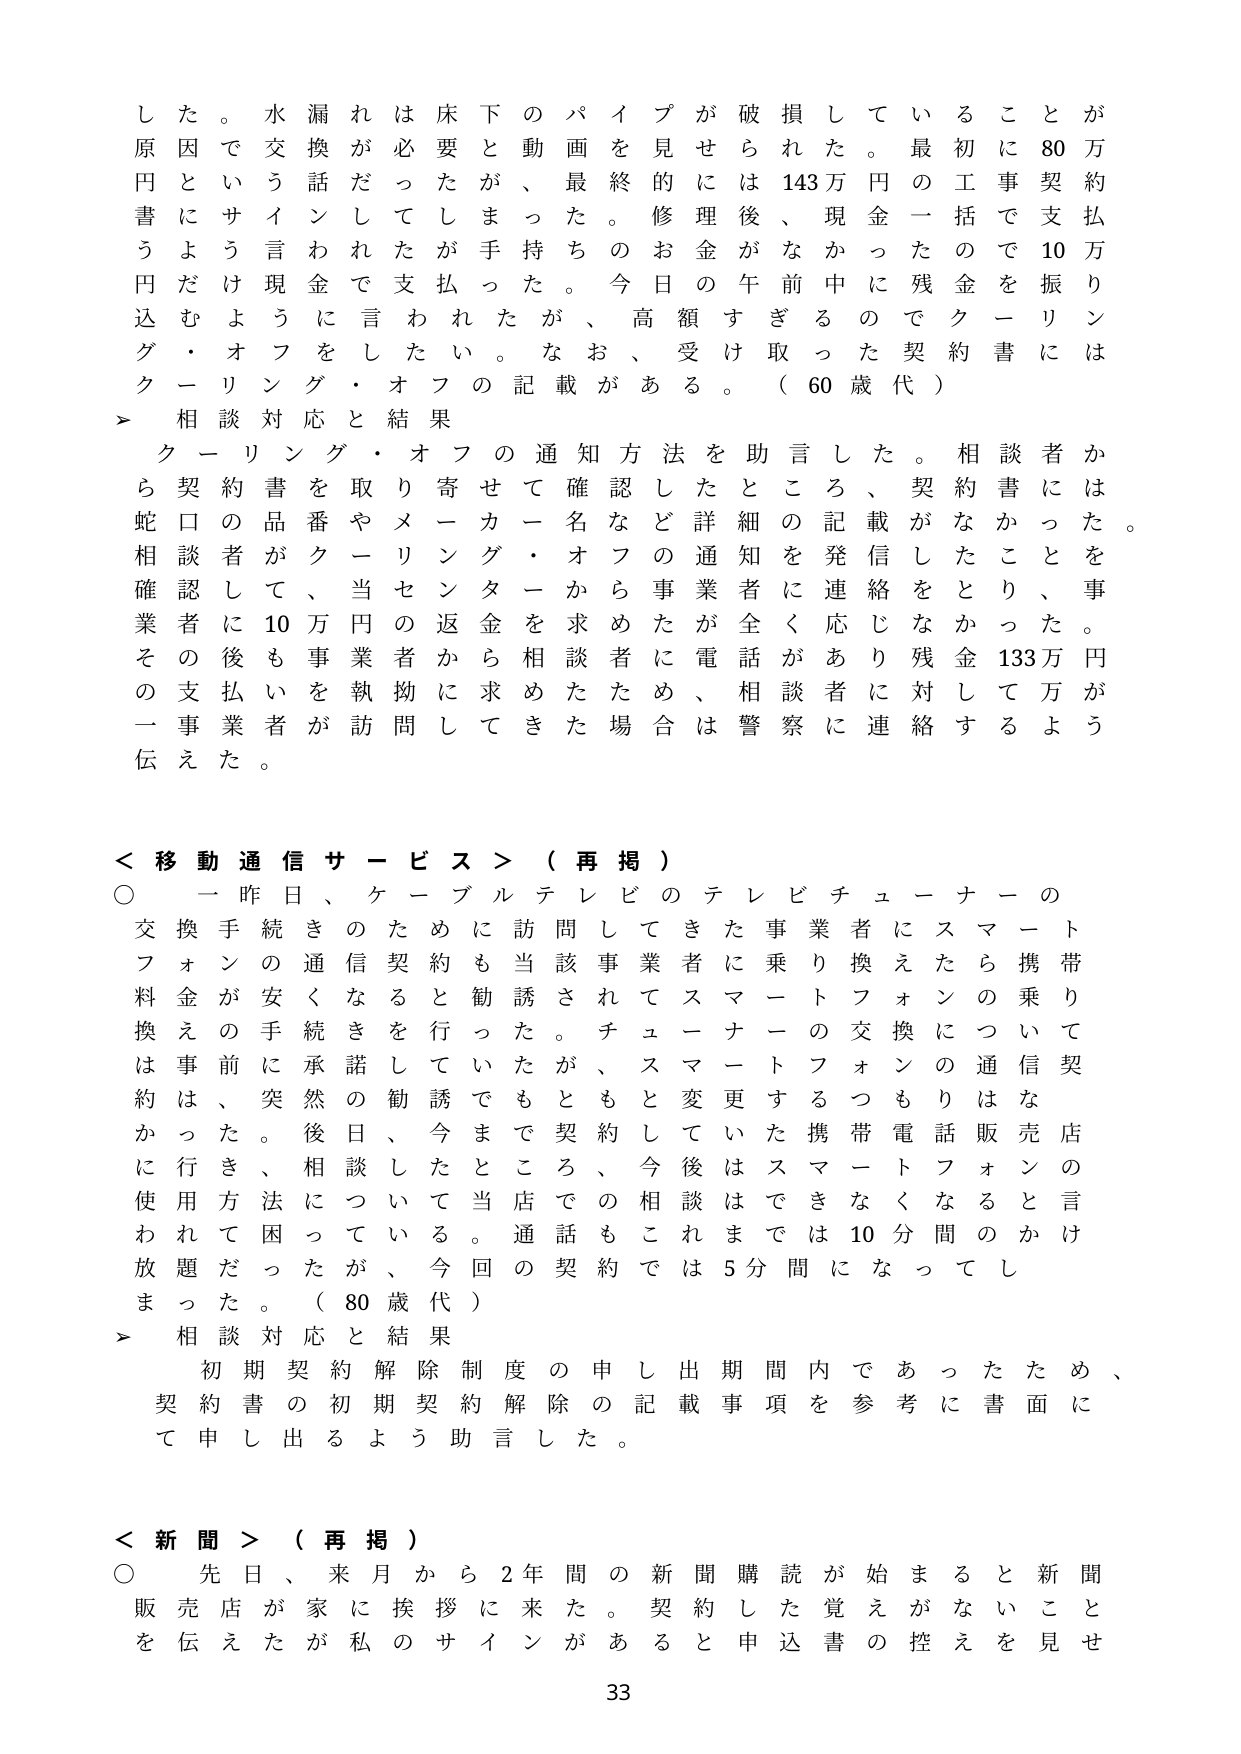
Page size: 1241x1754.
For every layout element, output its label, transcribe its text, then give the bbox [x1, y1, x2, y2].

text ➢ 相談対応と結果 [113, 1318, 1113, 1352]
text ＜新聞＞（再掲） [113, 1522, 1113, 1556]
text ＜移動通信サービス＞（再掲） [113, 843, 1113, 877]
text 〇 一昨日、ケーブルテレビのテレビチューナーの交換手続きのために訪問してきた事業者にスマートフォンの通信契約も当該事業者に乗り換えたら携帯料金が安くなると勧誘されてスマートフォンの乗り換えの手続きを行った。チューナーの交換については事前に承諾していたが、スマートフォンの通信契約は、突然の勧誘でもともと変更するつもりはなかった。後日、今まで契約していた携帯電話販売店に行き、相談したところ、今後はスマートフォンの使用方法について当店での相談はできなくなると言われて困っている。通話もこれまでは10分間のかけ放題だったが、今回の契約では5分間になってしまった。（80歳代） [113, 877, 1113, 1318]
text クーリング・オフの通知方法を助言した。相談者から契約書を取り寄せて確認したところ、契約書には蛇口の品番やメーカー名など詳細の記載がなかった。相談者がクーリング・オフの通知を発信したことを確認して、当センターから事業者に連絡をとり、事業者に10万円の返金を求めたが全く応じなかった。その後も事業者から相談者に電話があり残金133万円の支払いを執拗に求めたため、相談者に対して万が一事業者が訪問してきた場合は警察に連絡するよう伝えた。 [134, 436, 1126, 775]
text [113, 1556, 1123, 1658]
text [113, 96, 1126, 402]
text ➢ 相談対応と結果 [113, 402, 1126, 436]
text 初期契約解除制度の申し出期間内であったため、契約書の初期契約解除の記載事項を参考に書面にて申し出るよう助言した。 [113, 1352, 1113, 1454]
